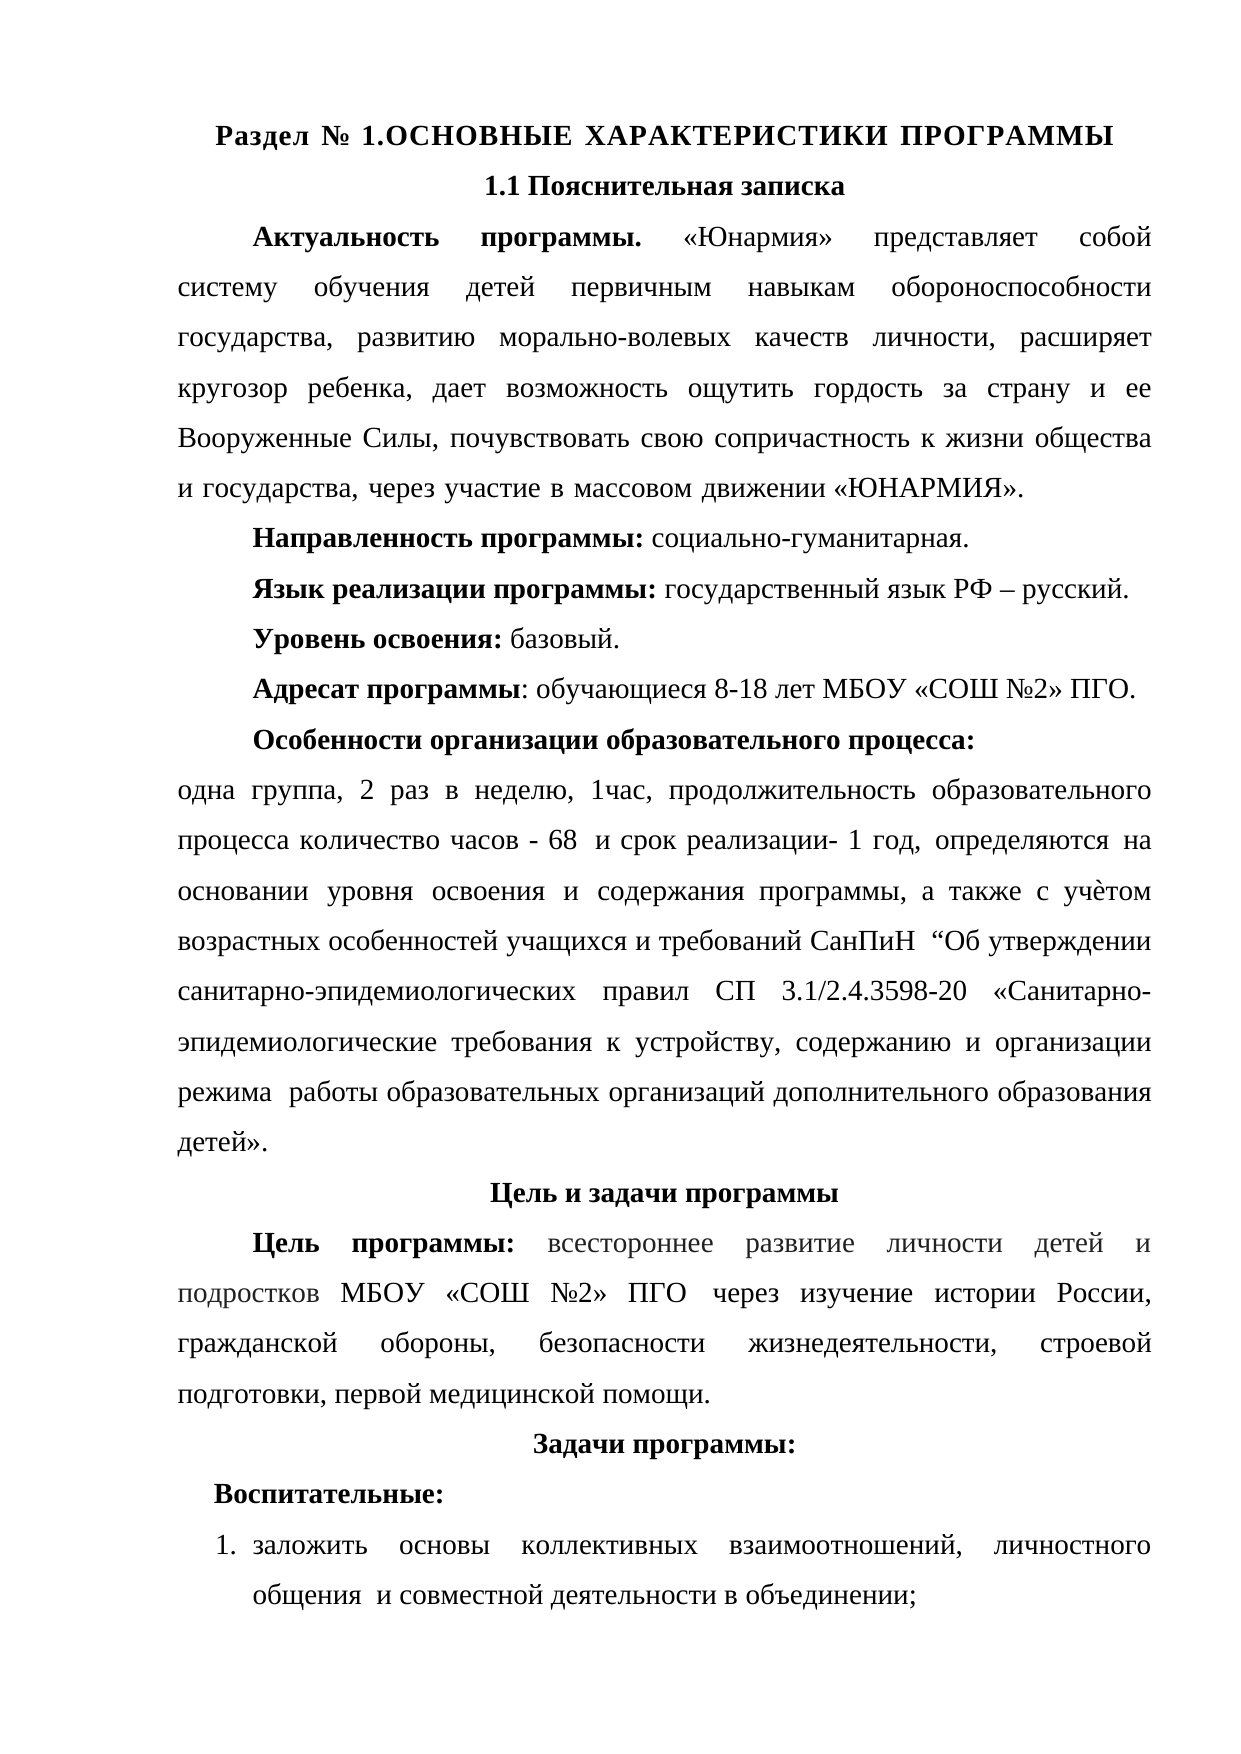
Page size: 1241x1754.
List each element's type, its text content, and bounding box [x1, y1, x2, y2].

list заложить основы коллективных взаимоотношений, личностного общения и совместной деятельности в объединении; [215, 1527, 1152, 1611]
text Цель программы: всестороннее развитие личности детей и подростков МБОУ «СОШ №2» ПГО через изучение истории России, гражданской обороны, безопасности жизнедеятельности, строевой подготовки, первой медицинской помощи. [177, 1225, 1152, 1409]
text 1.1 Пояснительная записка [177, 168, 1152, 202]
text одна группа, 2 раз в неделю, 1час, продолжительность образовательного процесса количество часов - 68 и срок реализации- 1 год, определяются на основании уровня освоения и содержания программы, а также с учѐтом возрастных особенностей учащихся и требований СанПиН “Об утверждении санитарно-эпидемиологических правил СП 3.1/2.4.3598-20 «Санитарно-эпидемиологические требования к устройству, содержанию и организации режима работы образовательных организаций дополнительного образования детей». [177, 772, 1152, 1158]
text Раздел № 1.ОСНОВНЫЕ ХАРАКТЕРИСТИКИ ПРОГРАММЫ [177, 118, 1152, 152]
text Задачи программы: [177, 1426, 1152, 1460]
text Актуальность программы. «Юнармия» представляет собой систему обучения детей первичным навыкам обороноспособности государства, развитию морально-волевых качеств личности, расширяет кругозор ребенка, дает возможность ощутить гордость за страну и ее Вооруженные Силы, почувствовать свою сопричастность к жизни общества и государства, через участие в массовом движении «ЮНАРМИЯ». [177, 219, 1152, 504]
text Язык реализации программы: государственный язык РФ – русский. [177, 571, 1152, 604]
text Особенности организации образовательного процесса: [177, 722, 1152, 755]
text Воспитательные: [177, 1477, 1152, 1510]
text Цель и задачи программы [177, 1175, 1152, 1208]
text Адресат программы: обучающиеся 8-18 лет МБОУ «СОШ №2» ПГО. [177, 672, 1152, 705]
text Направленность программы: социально-гуманитарная. [177, 521, 1152, 554]
text Уровень освоения: базовый. [177, 621, 1152, 655]
